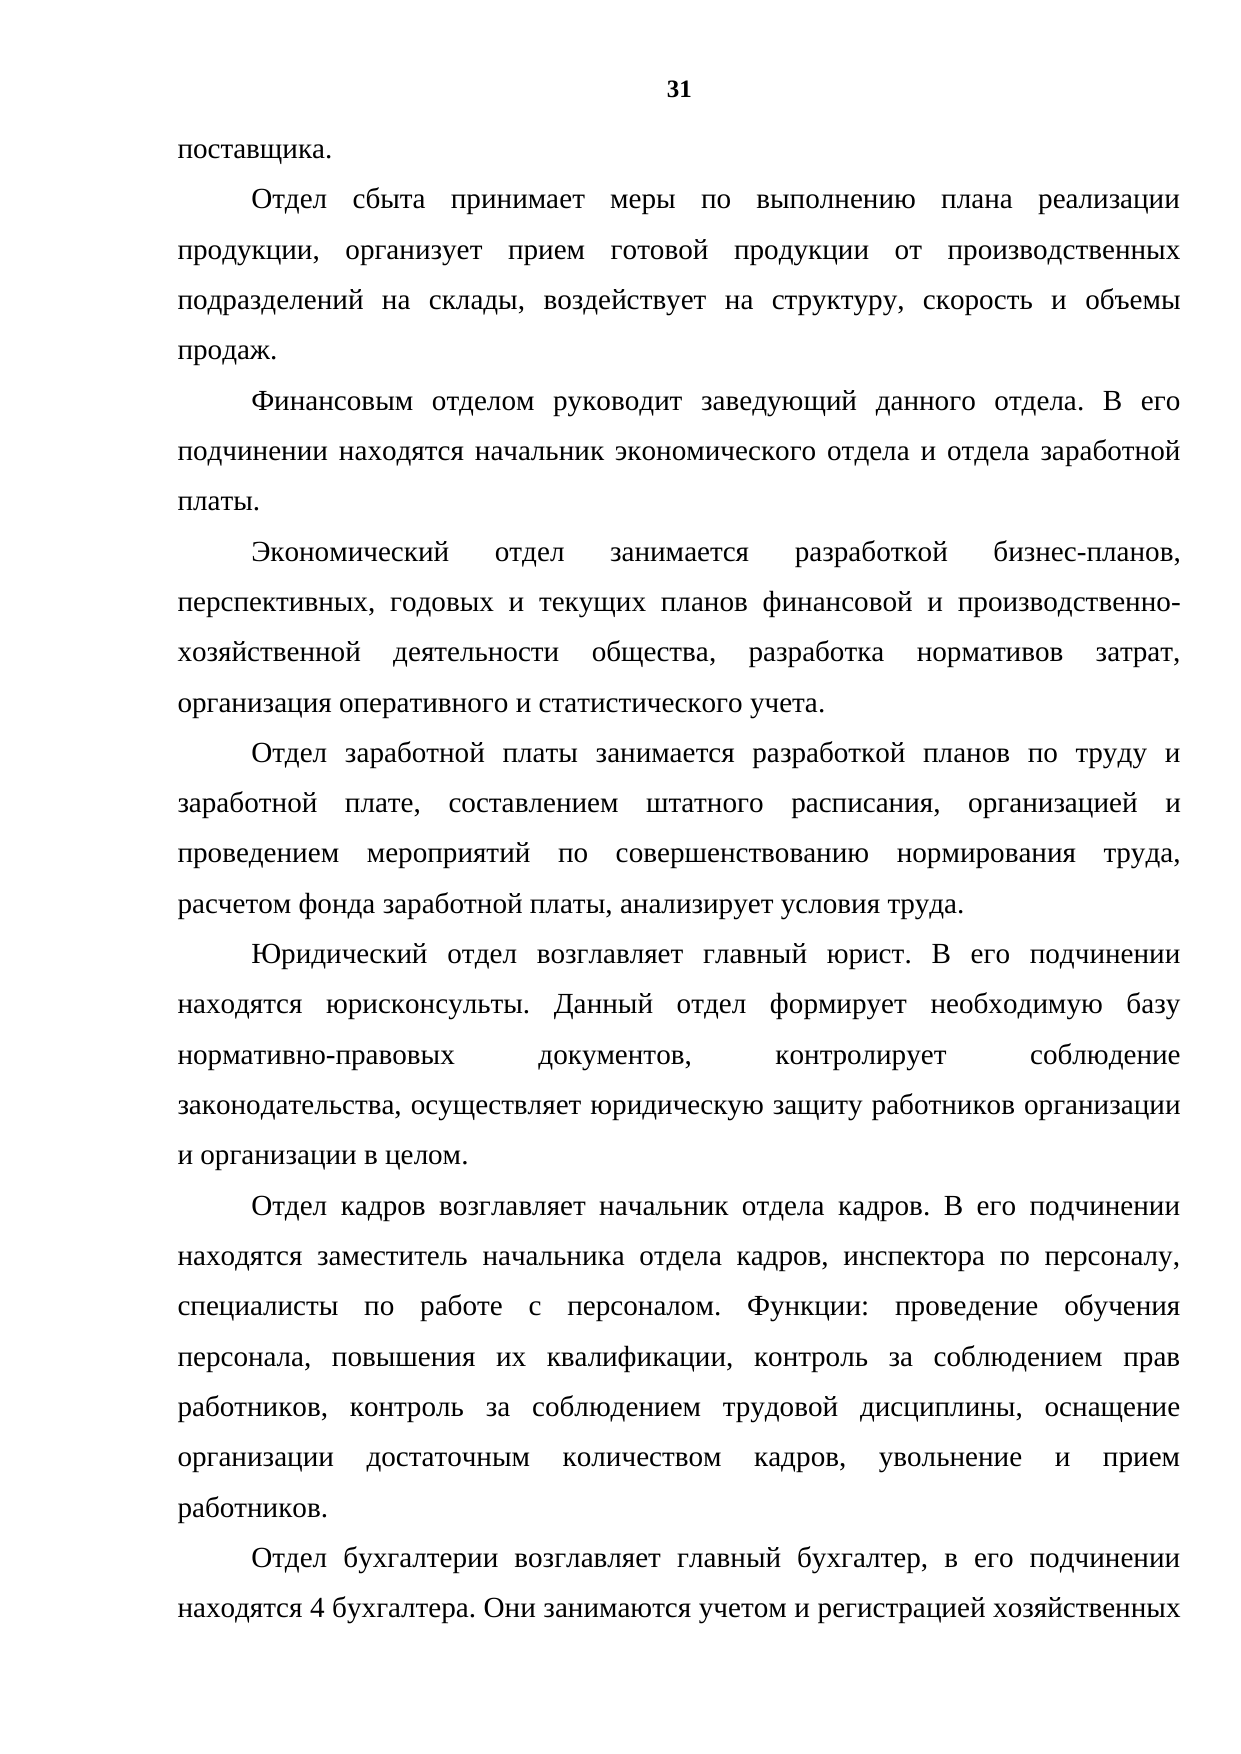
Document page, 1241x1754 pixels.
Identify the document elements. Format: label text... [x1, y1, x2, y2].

list Экономический отдел занимается разработкой бизнес-планов, перспективных, годовых и текущих планов финансовой и производственно-хозяйственной деятельности общества, разработка нормативов затрат, организация оперативного и статистического учета. [177, 534, 1181, 718]
list Отдел кадров возглавляет начальник отдела кадров. В его подчинении находятся заместитель начальника отдела кадров, инспектора по персоналу, специалисты по работе с персоналом. Функции: проведение обучения персонала, повышения их квалификации, контроль за соблюдением прав работников, контроль за соблюдением трудовой дисциплины, оснащение организации достаточным количеством кадров, увольнение и прием работников. [177, 1188, 1181, 1523]
list Отдел сбыта принимает меры по выполнению плана реализации продукции, организует прием готовой продукции от производственных подразделений на склады, воздействует на структуру, скорость и объемы продаж. [177, 182, 1181, 366]
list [177, 131, 1181, 165]
list Финансовым отделом руководит заведующий данного отдела. В его подчинении находятся начальник экономического отдела и отдела заработной платы. [177, 383, 1181, 517]
list Юридический отдел возглавляет главный юрист. В его подчинении находятся юрисконсульты. Данный отдел формирует необходимую базу нормативно-правовых документов, контролирует соблюдение законодательства, осуществляет юридическую защиту работников организации и организации в целом. [177, 936, 1181, 1171]
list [177, 1540, 1181, 1624]
list Отдел заработной платы занимается разработкой планов по труду и заработной плате, составлением штатного расписания, организацией и проведением мероприятий по совершенствованию нормирования труда, расчетом фонда заработной платы, анализирует условия труда. [177, 735, 1181, 919]
